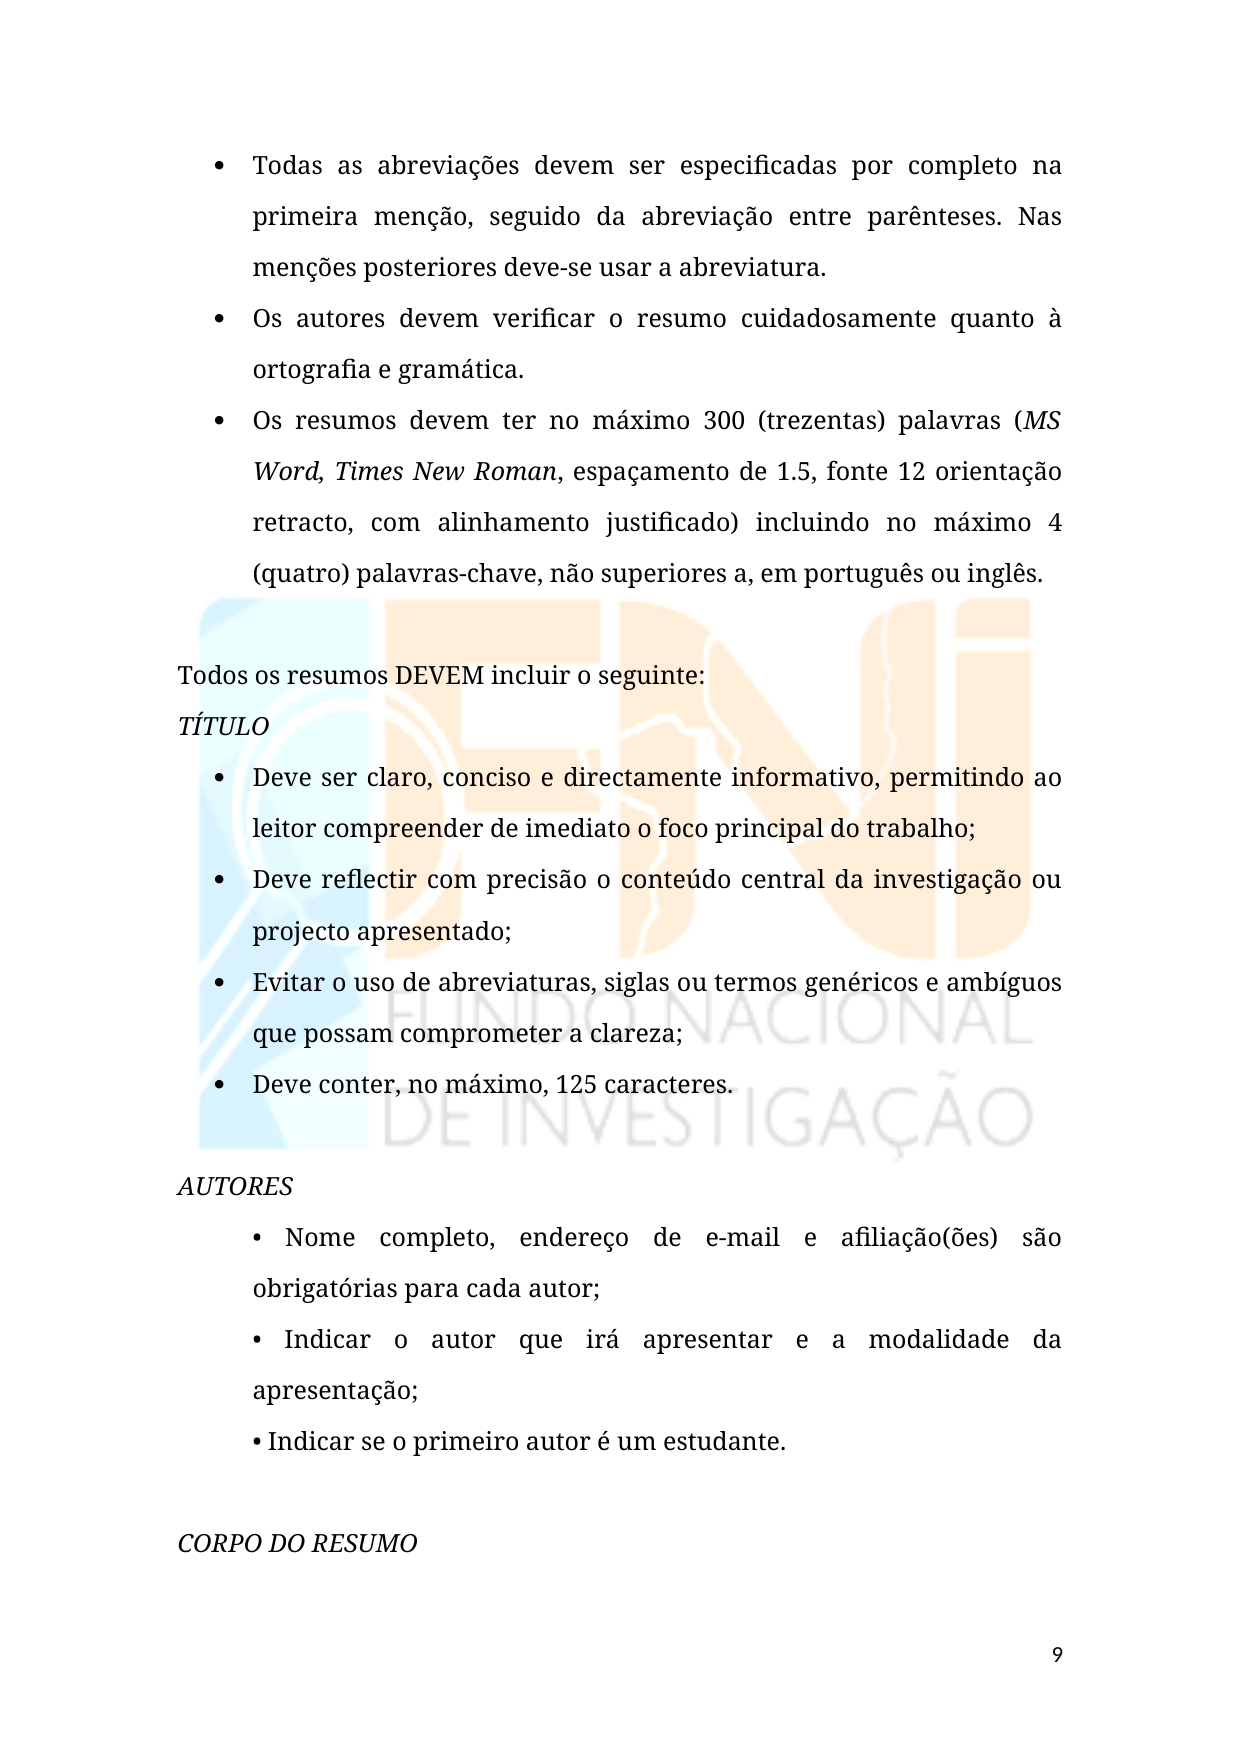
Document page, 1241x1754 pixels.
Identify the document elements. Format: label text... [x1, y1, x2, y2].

list Deve ser claro, conciso e directamente informativo, permitindo ao leitor compreender de imediato o foco principal do trabalho; [215, 760, 1063, 845]
text • Indicar o autor que irá apresentar e a modalidade da apresentação; [252, 1322, 1063, 1407]
text TÍTULO [177, 709, 1063, 743]
list Os autores devem verificar o resumo cuidadosamente quanto à ortografia e gramática. [215, 301, 1063, 386]
list Deve conter, no máximo, 125 caracteres. [215, 1066, 1063, 1100]
text CORPO DO RESUMO [177, 1526, 1063, 1560]
text • Indicar se o primeiro autor é um estudante. [252, 1424, 1063, 1458]
text • Nome completo, endereço de e-mail e afiliação(ões) são obrigatórias para cada autor; [252, 1219, 1063, 1304]
text Todos os resumos DEVEM incluir o seguinte: [177, 658, 1063, 692]
list Os resumos devem ter no máximo 300 (trezentas) palavras (MS Word, Times New Roman, espaçamento de 1.5, fonte 12 orientação retracto, com alinhamento justificado) incluindo no máximo 4 (quatro) palavras-chave, não superiores a, em português ou inglês. [215, 403, 1063, 590]
list Todas as abreviações devem ser especificadas por completo na primeira menção, seguido da abreviação entre parênteses. Nas menções posteriores deve-se usar a abreviatura. [215, 148, 1063, 284]
list Deve reflectir com precisão o conteúdo central da investigação ou projecto apresentado; [215, 862, 1063, 947]
text AUTORES [177, 1168, 1063, 1202]
list Evitar o uso de abreviaturas, siglas ou termos genéricos e ambíguos que possam comprometer a clareza; [215, 964, 1063, 1049]
